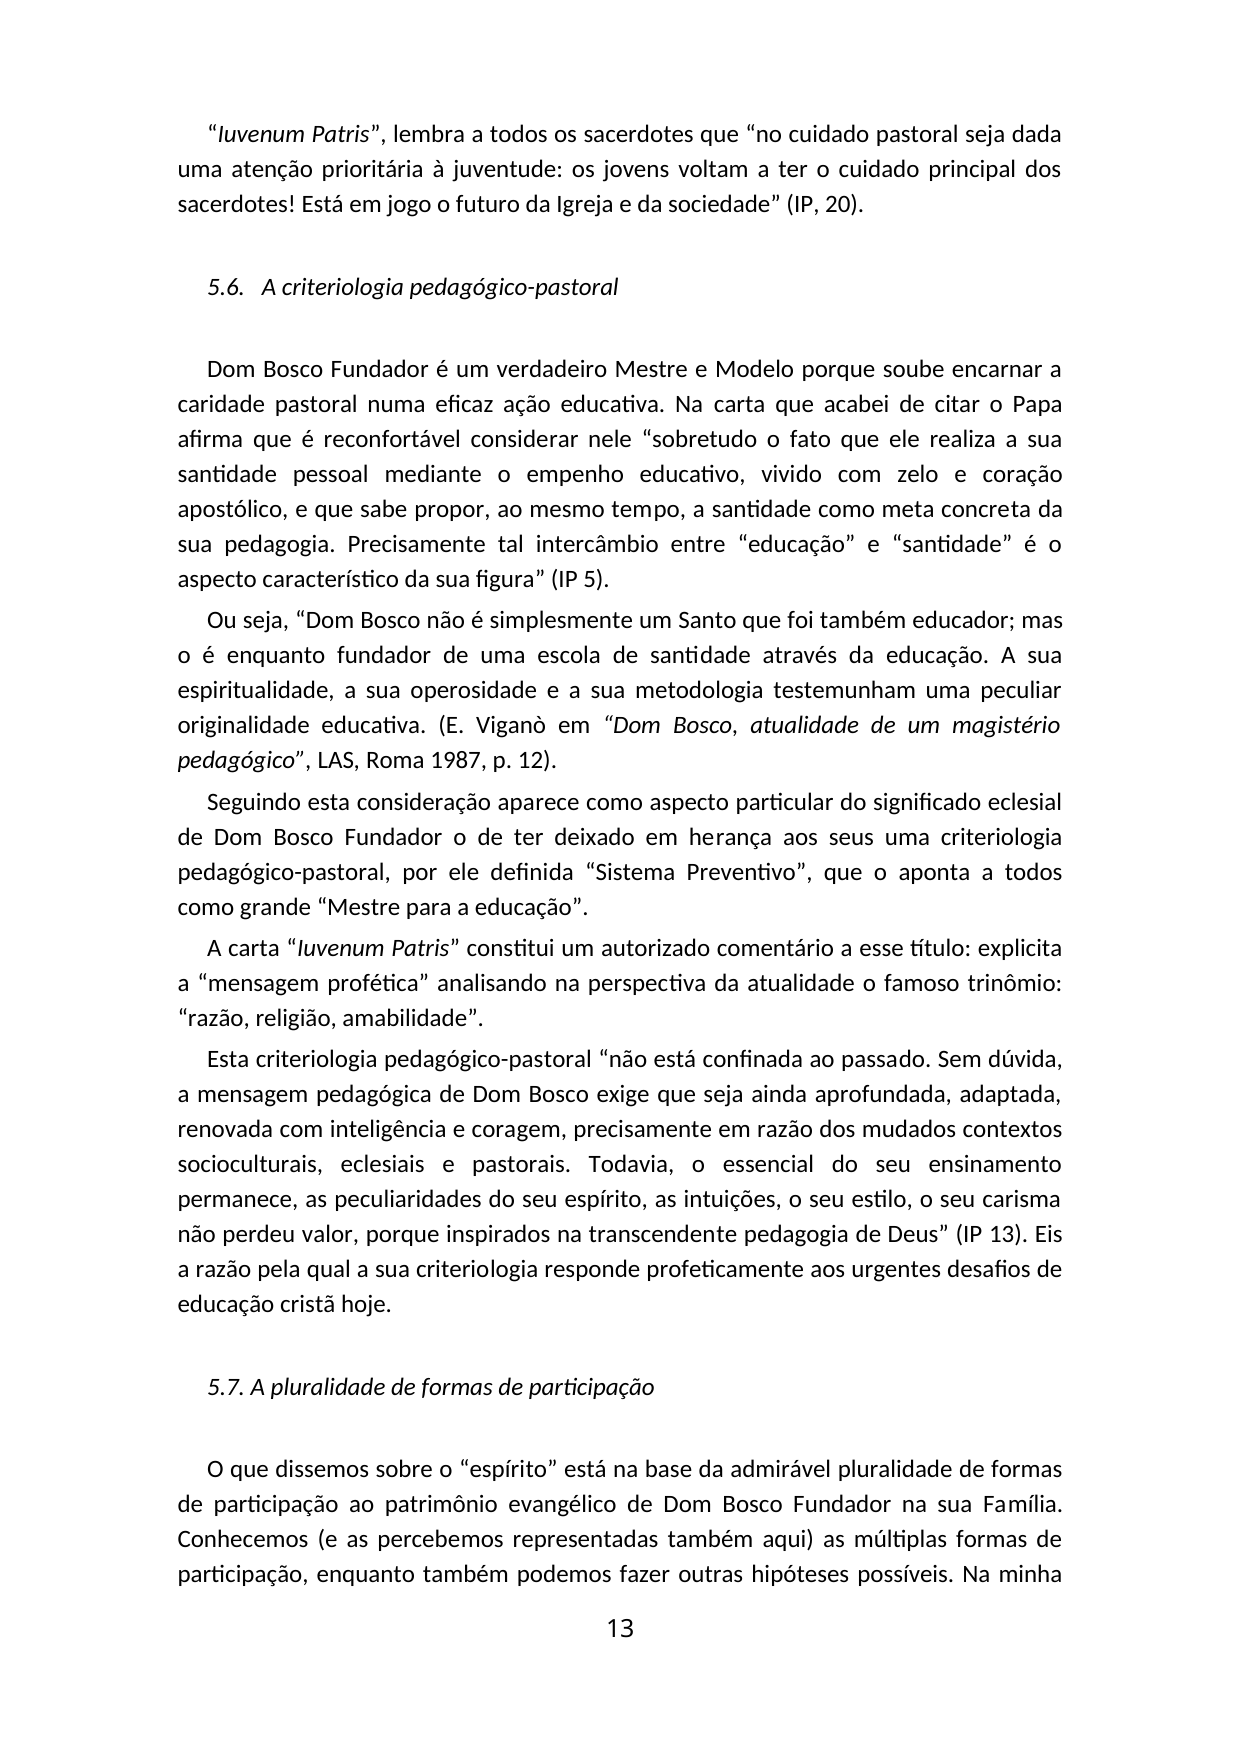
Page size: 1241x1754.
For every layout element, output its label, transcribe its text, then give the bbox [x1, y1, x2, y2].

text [177, 1453, 1063, 1589]
text Dom Bosco Fundador é um verdadeiro Mestre e Modelo porque soube encarnar a caridade pastoral numa eficaz ação educativa. Na carta que acabei de citar o Papa afirma que é reconfortável considerar nele “sobretudo o fato que ele realiza a sua santidade pessoal mediante o empenho educativo, vivido com zelo e coração apostólico, e que sabe propor, ao mesmo tempo, a santidade como meta concreta da sua pedagogia. Precisamente tal intercâmbio entre “educação” e “santidade” é o aspecto característico da sua figura” (IP 5). [177, 353, 1063, 594]
text Esta criteriologia pedagógico-pastoral “não está confinada ao passado. Sem dúvida, a mensagem pedagógica de Dom Bosco exige que seja ainda aprofundada, adaptada, renovada com inteligência e coragem, precisamente em razão dos mudados contextos socioculturais, eclesiais e pastorais. Todavia, o essencial do seu ensinamento permanece, as peculiaridades do seu espírito, as intuições, o seu estilo, o seu carisma não perdeu valor, porque inspirados na transcendente pedagogia de Deus” (IP 13). Eis a razão pela qual a sua criteriologia responde profeticamente aos urgentes desafios de educação cristã hoje. [177, 1043, 1063, 1319]
text Ou seja, “Dom Bosco não é simplesmente um Santo que foi também educador; mas o é enquanto fundador de uma escola de santidade através da educação. A sua espiritualidade, a sua operosidade e a sua metodologia testemunham uma peculiar originalidade educativa. (E. Viganò em “Dom Bosco, atualidade de um magistério pedagógico”, LAS, Roma 1987, p. 12). [177, 604, 1063, 775]
text 5.6. A criteriologia pedagógico-pastoral [177, 271, 1063, 301]
text A carta “Iuvenum Patris” constitui um autorizado comentário a esse título: explicita a “mensagem profética” analisando na perspectiva da atualidade o famoso trinômio: “razão, religião, amabilidade”. [177, 932, 1063, 1032]
text 5.7. A pluralidade de formas de participação [177, 1371, 1063, 1401]
text Seguindo esta consideração aparece como aspecto particular do significado eclesial de Dom Bosco Fundador o de ter deixado em herança aos seus uma criteriologia pedagógico-pastoral, por ele definida “Sistema Preventivo”, que o aponta a todos como grande “Mestre para a educação”. [177, 786, 1063, 921]
text “Iuvenum Patris”, lembra a todos os sacerdotes que “no cuidado pastoral seja dada uma atenção prioritária à juventude: os jovens voltam a ter o cuidado principal dos sacerdotes! Está em jogo o futuro da Igreja e da sociedade” (IP, 20). [177, 118, 1063, 219]
